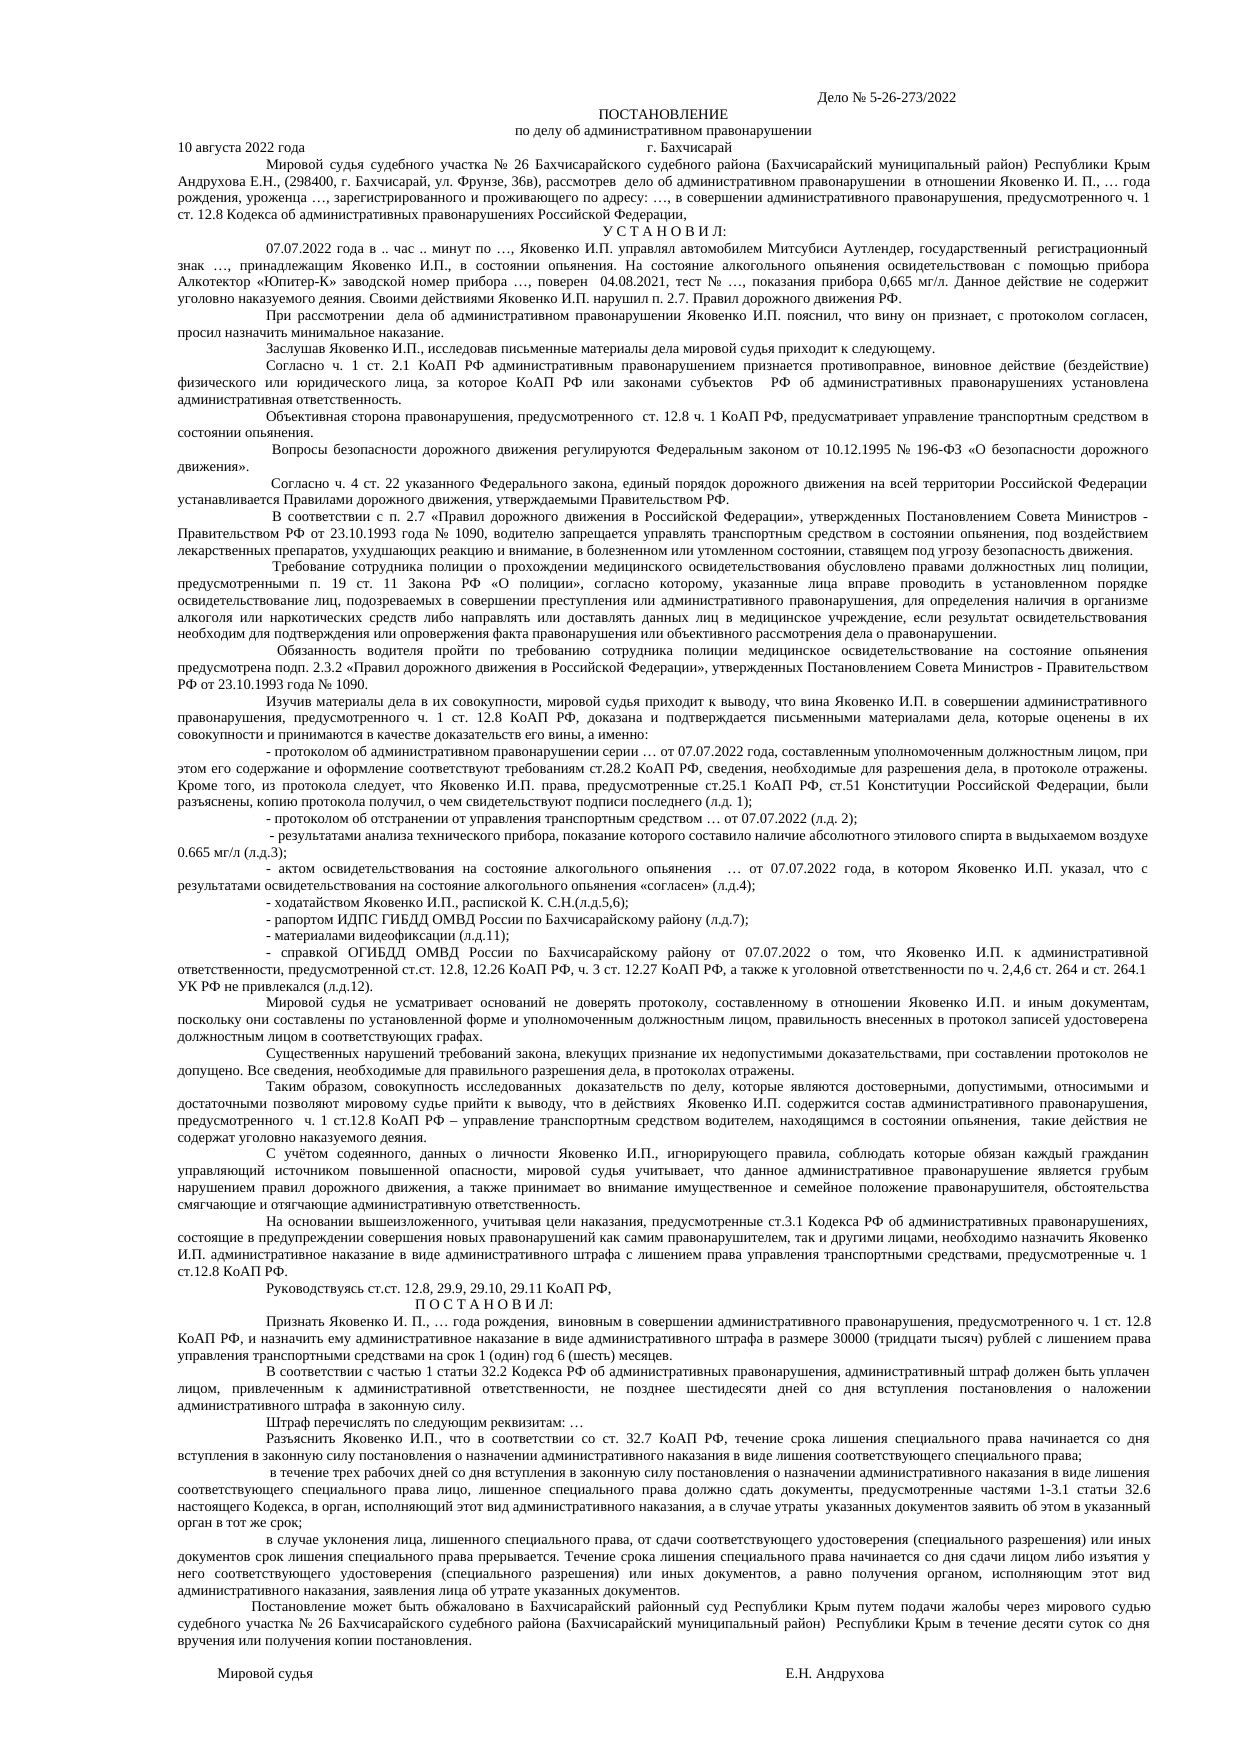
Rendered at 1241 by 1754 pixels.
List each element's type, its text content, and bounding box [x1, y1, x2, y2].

text - справкой ОГИБДД ОМВД России по Бахчисарайскому району от 07.07.2022 о том, что Яковенко И.П. к административной ответственности, предусмотренной ст.ст. 12.8, 12.26 КоАП РФ, ч. 3 ст. 12.27 КоАП РФ, а также к уголовной ответственности по ч. 2,4,6 ст. 264 и ст. 264.1 УК РФ не привлекался (л.д.12). [177, 944, 1149, 994]
text Постановление может быть обжаловано в Бахчисарайский районный суд Республики Крым путем подачи жалобы через мирового судью судебного участка № 26 Бахчисарайского судебного района (Бахчисарайский муниципальный район) Республики Крым в течение десяти суток со дня вручения или получения копии постановления. [177, 1598, 1152, 1648]
text Дело № 5-26-273/2022 [177, 89, 1149, 105]
text Заслушав Яковенко И.П., исследовав письменные материалы дела мировой судья приходит к следующему. [177, 340, 1149, 357]
text Штраф перечислять по следующим реквизитам: … [177, 1413, 1152, 1430]
text 10 августа 2022 года г. Бахчисарай [177, 139, 1149, 156]
text - ходатайством Яковенко И.П., распиской К. С.Н.(л.д.5,6); [177, 894, 1149, 910]
text ПОСТАНОВЛЕНИЕ [177, 105, 1149, 122]
text в случае уклонения лица, лишенного специального права, от сдачи соответствующего удостоверения (специального разрешения) или иных документов срок лишения специального права прерывается. Течение срока лишения специального права начинается со дня сдачи лицом либо изъятия у него соответствующего удостоверения (специального разрешения) или иных документов, а равно получения органом, исполняющим этот вид административного наказания, заявления лица об утрате указанных документов. [177, 1531, 1152, 1598]
text На основании вышеизложенного, учитывая цели наказания, предусмотренные ст.3.1 Кодекса РФ об административных правонарушениях, состоящие в предупреждении совершения новых правонарушений как самим правонарушителем, так и другими лицами, необходимо назначить Яковенко И.П. административное наказание в виде административного штрафа с лишением права управления транспортными средствами, предусмотренные ч. 1 ст.12.8 КоАП РФ. [177, 1212, 1149, 1279]
text в течение трех рабочих дней со дня вступления в законную силу постановления о назначении административного наказания в виде лишения соответствующего специального права лицо, лишенное специального права должно сдать документы, предусмотренные частями 1-3.1 статьи 32.6 настоящего Кодекса, в орган, исполняющий этот вид административного наказания, а в случае утраты указанных документов заявить об этом в указанный орган в тот же срок; [177, 1464, 1152, 1531]
text - результатами анализа технического прибора, показание которого составило наличие абсолютного этилового спирта в выдыхаемом воздухе 0.665 мг/л (л.д.3); [177, 827, 1149, 860]
text Изучив материалы дела в их совокупности, мировой судья приходит к выводу, что вина Яковенко И.П. в совершении административного правонарушения, предусмотренного ч. 1 ст. 12.8 КоАП РФ, доказана и подтверждается письменными материалами дела, которые оценены в их совокупности и принимаются в качестве доказательств его вины, а именно: [177, 692, 1149, 743]
text Согласно ч. 4 ст. 22 указанного Федерального закона, единый порядок дорожного движения на всей территории Российской Федерации устанавливается Правилами дорожного движения, утверждаемыми Правительством РФ. [177, 474, 1149, 508]
text У С Т А Н О В И Л: [177, 223, 1152, 239]
text Вопросы безопасности дорожного движения регулируются Федеральным законом от 10.12.1995 № 196-ФЗ «О безопасности дорожного движения». [177, 441, 1149, 474]
text Руководствуясь ст.ст. 12.8, 29.9, 29.10, 29.11 КоАП РФ, [177, 1279, 1149, 1296]
text В соответствии с частью 1 статьи 32.2 Кодекса РФ об административных правонарушения, административный штраф должен быть уплачен лицом, привлеченным к административной ответственности, не позднее шестидесяти дней со дня вступления постановления о наложении административного штрафа в законную силу. [177, 1363, 1152, 1413]
text 07.07.2022 года в .. час .. минут по …, Яковенко И.П. управлял автомобилем Митсубиси Аутлендер, государственный регистрационный знак …, принадлежащим Яковенко И.П., в состоянии опьянения. На состояние алкогольного опьянения освидетельствован с помощью прибора Алкотектор «Юпитер-К» заводской номер прибора …, поверен 04.08.2021, тест № …, показания прибора 0,665 мг/л. Данное действие не содержит уголовно наказуемого деяния. Своими действиями Яковенко И.П. нарушил п. 2.7. Правил дорожного движения РФ. [177, 239, 1149, 307]
text Обязанность водителя пройти по требованию сотрудника полиции медицинское освидетельствование на состояние опьянения предусмотрена подп. 2.3.2 «Правил дорожного движения в Российской Федерации», утвержденных Постановлением Совета Министров - Правительством РФ от 23.10.1993 года № 1090. [177, 642, 1149, 692]
text Требование сотрудника полиции о прохождении медицинского освидетельствования обусловлено правами должностных лиц полиции, предусмотренными п. 19 ст. 11 Закона РФ «О полиции», согласно которому, указанные лица вправе проводить в установленном порядке освидетельствование лиц, подозреваемых в совершении преступления или административного правонарушения, для определения наличия в организме алкоголя или наркотических средств либо направлять или доставлять данных лиц в медицинское учреждение, если результат освидетельствования необходим для подтверждения или опровержения факта правонарушения или объективного рассмотрения дела о правонарушении. [177, 558, 1149, 642]
text В соответствии с п. 2.7 «Правил дорожного движения в Российской Федерации», утвержденных Постановлением Совета Министров - Правительством РФ от 23.10.1993 года № 1090, водителю запрещается управлять транспортным средством в состоянии опьянения, под воздействием лекарственных препаратов, ухудшающих реакцию и внимание, в болезненном или утомленном состоянии, ставящем под угрозу безопасность движения. [177, 508, 1149, 558]
text Мировой судья Е.Н. Андрухова [177, 1665, 1152, 1682]
text П О С Т А Н О В И Л: [177, 1296, 1149, 1313]
text по делу об административном правонарушении [177, 122, 1149, 139]
text При рассмотрении дела об административном правонарушении Яковенко И.П. пояснил, что вину он признает, с протоколом согласен, просил назначить минимальное наказание. [177, 307, 1149, 340]
text Таким образом, совокупность исследованных доказательств по делу, которые являются достоверными, допустимыми, относимыми и достаточными позволяют мировому судье прийти к выводу, что в действиях Яковенко И.П. содержится состав административного правонарушения, предусмотренного ч. 1 ст.12.8 КоАП РФ – управление транспортным средством водителем, находящимся в состоянии опьянения, такие действия не содержат уголовно наказуемого деяния. [177, 1078, 1149, 1145]
text - материалами видеофиксации (л.д.11); [177, 927, 1149, 944]
text - протоколом об отстранении от управления транспортным средством … от 07.07.2022 (л.д. 2); [177, 810, 1149, 827]
text Объективная сторона правонарушения, предусмотренного ст. 12.8 ч. 1 КоАП РФ, предусматривает управление транспортным средством в состоянии опьянения. [177, 407, 1149, 441]
text Существенных нарушений требований закона, влекущих признание их недопустимыми доказательствами, при составлении протоколов не допущено. Все сведения, необходимые для правильного разрешения дела, в протоколах отражены. [177, 1044, 1149, 1078]
text С учётом содеянного, данных о личности Яковенко И.П., игнорирующего правила, соблюдать которые обязан каждый гражданин управляющий источником повышенной опасности, мировой судья учитывает, что данное административное правонарушение является грубым нарушением правил дорожного движения, а также принимает во внимание имущественное и семейное положение правонарушителя, обстоятельства смягчающие и отягчающие административную ответственность. [177, 1145, 1149, 1212]
text - актом освидетельствования на состояние алкогольного опьянения … от 07.07.2022 года, в котором Яковенко И.П. указал, что с результатами освидетельствования на состояние алкогольного опьянения «согласен» (л.д.4); [177, 860, 1149, 894]
text - рапортом ИДПС ГИБДД ОМВД России по Бахчисарайскому району (л.д.7); [177, 910, 1149, 927]
text Согласно ч. 1 ст. 2.1 КоАП РФ административным правонарушением признается противоправное, виновное действие (бездействие) физического или юридического лица, за которое КоАП РФ или законами субъектов РФ об административных правонарушениях установлена административная ответственность. [177, 357, 1149, 407]
text Мировой судья судебного участка № 26 Бахчисарайского судебного района (Бахчисарайский муниципальный район) Республики Крым Андрухова Е.Н., (298400, г. Бахчисарай, ул. Фрунзе, 36в), рассмотрев дело об административном правонарушении в отношении Яковенко И. П., … года рождения, уроженца …, зарегистрированного и проживающего по адресу: …, в совершении административного правонарушения, предусмотренного ч. 1 ст. 12.8 Кодекса об административных правонарушениях Российской Федерации, [177, 156, 1152, 223]
text Признать Яковенко И. П., … года рождения, виновным в совершении административного правонарушения, предусмотренного ч. 1 ст. 12.8 КоАП РФ, и назначить ему административное наказание в виде административного штрафа в размере 30000 (тридцати тысяч) рублей с лишением права управления транспортными средствами на срок 1 (один) год 6 (шесть) месяцев. [177, 1313, 1152, 1363]
text - протоколом об административном правонарушении серии … от 07.07.2022 года, составленным уполномоченным должностным лицом, при этом его содержание и оформление соответствуют требованиям ст.28.2 КоАП РФ, сведения, необходимые для разрешения дела, в протоколе отражены. Кроме того, из протокола следует, что Яковенко И.П. права, предусмотренные ст.25.1 КоАП РФ, ст.51 Конституции Российской Федерации, были разъяснены, копию протокола получил, о чем свидетельствуют подписи последнего (л.д. 1); [177, 743, 1149, 810]
text Мировой судья не усматривает оснований не доверять протоколу, составленному в отношении Яковенко И.П. и иным документам, поскольку они составлены по установленной форме и уполномоченным должностным лицом, правильность внесенных в протокол записей удостоверена должностным лицом в соответствующих графах. [177, 994, 1149, 1044]
text Разъяснить Яковенко И.П., что в соответствии со ст. 32.7 КоАП РФ, течение срока лишения специального права начинается со дня вступления в законную силу постановления о назначении административного наказания в виде лишения соответствующего специального права; [177, 1430, 1152, 1464]
